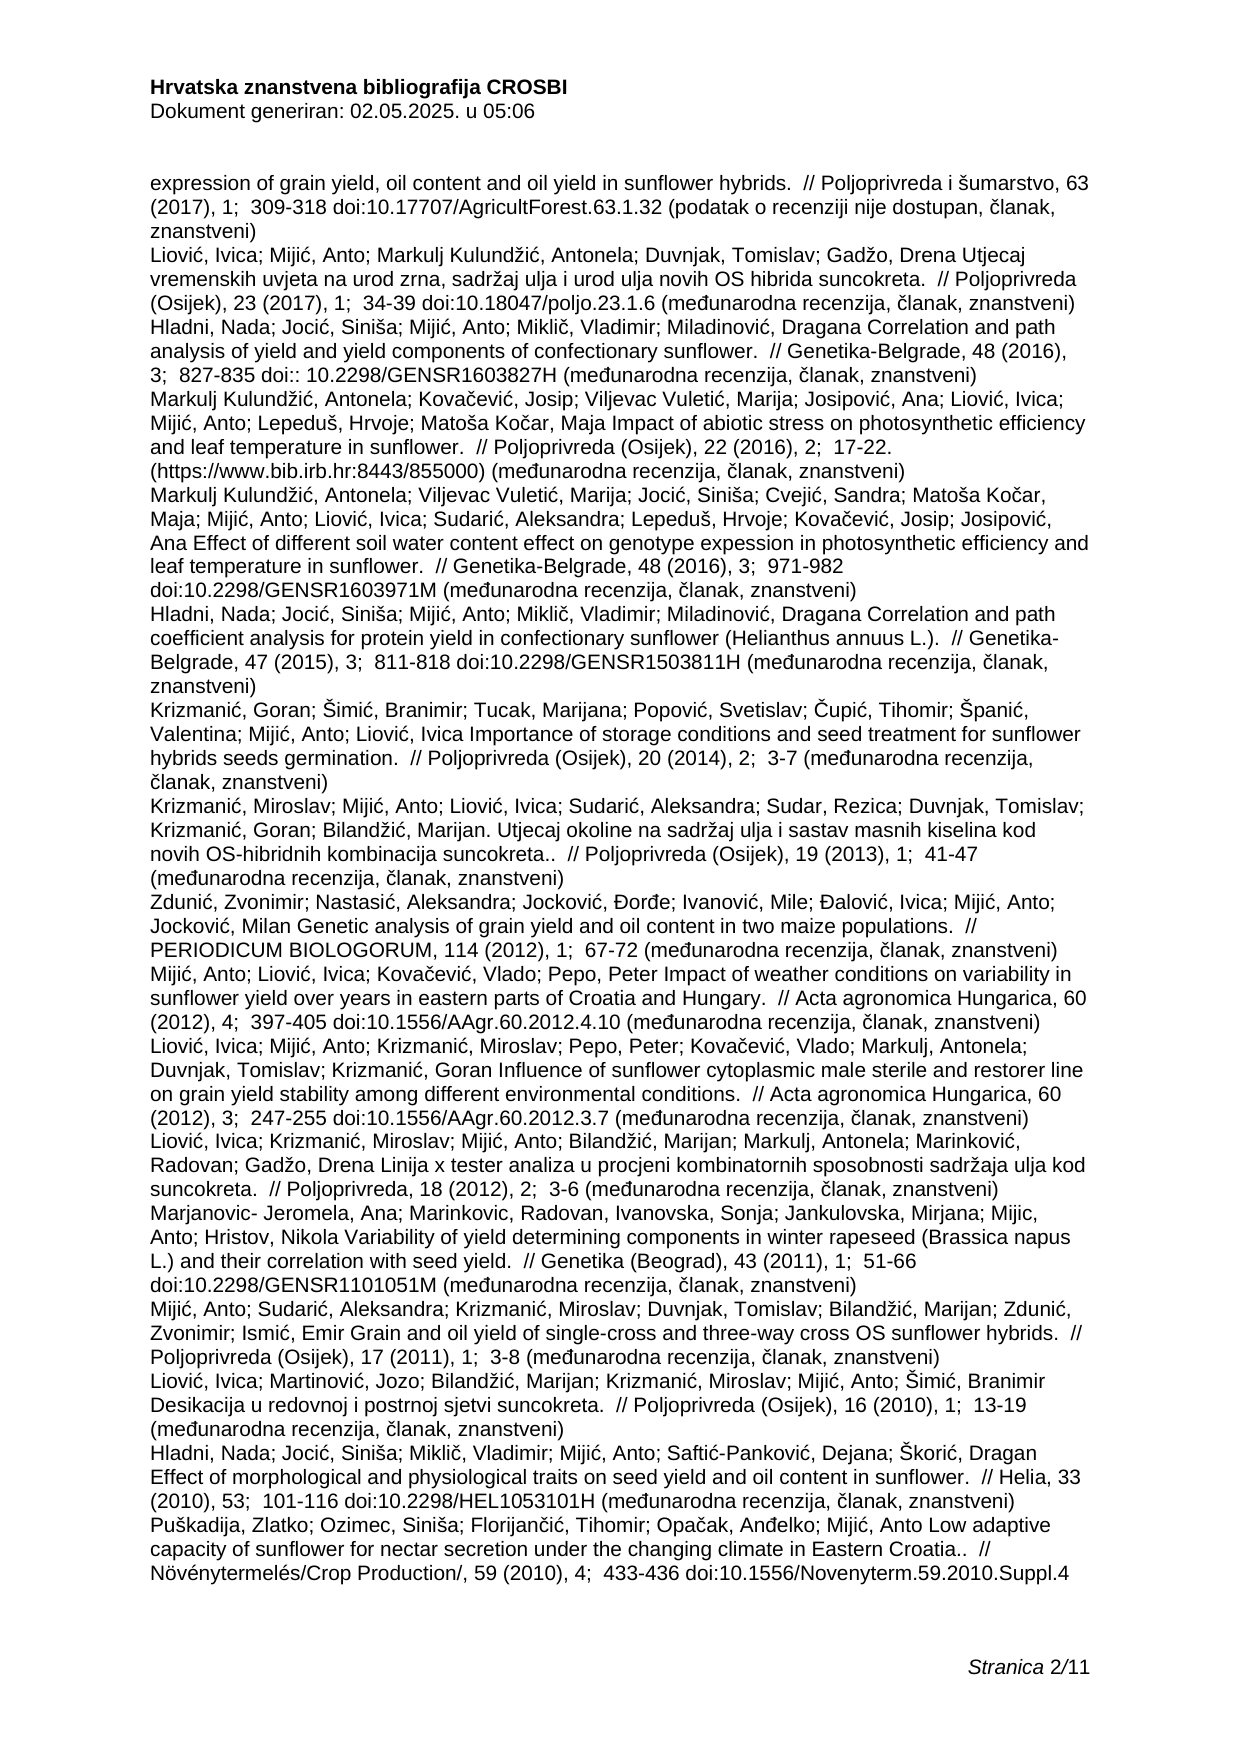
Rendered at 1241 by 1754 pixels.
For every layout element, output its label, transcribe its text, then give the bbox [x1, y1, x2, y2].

text Krizmanić, Miroslav; Mijić, Anto; Liović, Ivica; Sudarić, Aleksandra; Sudar, Rezica; Duvnjak, Tomislav; Krizmanić, Goran; Bilandžić, Marijan. [150, 794, 1090, 890]
text Mijić, Anto; Sudarić, Aleksandra; Krizmanić, Miroslav; Duvnjak, Tomislav; Bilandžić, Marijan; Zdunić, Zvonimir; Ismić, Emir [150, 1297, 1090, 1369]
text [150, 1513, 1090, 1584]
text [150, 171, 1090, 243]
text Mijić, Anto; Liović, Ivica; Kovačević, Vlado; Pepo, Peter [150, 962, 1090, 1033]
text Hladni, Nada; Jocić, Siniša; Mijić, Anto; Miklič, Vladimir; Miladinović, Dragana [150, 315, 1090, 387]
text Hladni, Nada; Jocić, Siniša; Mijić, Anto; Miklič, Vladimir; Miladinović, Dragana [150, 602, 1090, 698]
text Liović, Ivica; Krizmanić, Miroslav; Mijić, Anto; Bilandžić, Marijan; Markulj, Antonela; Marinković, Radovan; Gadžo, Drena [150, 1129, 1090, 1201]
text Zdunić, Zvonimir; Nastasić, Aleksandra; Jocković, Đorđe; Ivanović, Mile; Đalović, Ivica; Mijić, Anto; Jocković, Milan [150, 890, 1090, 962]
text Liović, Ivica; Mijić, Anto; Krizmanić, Miroslav; Pepo, Peter; Kovačević, Vlado; Markulj, Antonela; Duvnjak, Tomislav; Krizmanić, Goran [150, 1033, 1090, 1129]
text Hladni, Nada; Jocić, Siniša; Miklič, Vladimir; Mijić, Anto; Saftić-Panković, Dejana; Škorić, Dragan [150, 1441, 1090, 1513]
text Liović, Ivica; Martinović, Jozo; Bilandžić, Marijan; Krizmanić, Miroslav; Mijić, Anto; Šimić, Branimir [150, 1369, 1090, 1441]
text Krizmanić, Goran; Šimić, Branimir; Tucak, Marijana; Popović, Svetislav; Čupić, Tihomir; Španić, Valentina; Mijić, Anto; Liović, Ivica [150, 698, 1090, 794]
text Markulj Kulundžić, Antonela; Kovačević, Josip; Viljevac Vuletić, Marija; Josipović, Ana; Liović, Ivica; Mijić, Anto; Lepeduš, Hrvoje; Matoša Kočar, Maja [150, 387, 1090, 482]
text Markulj Kulundžić, Antonela; Viljevac Vuletić, Marija; Jocić, Siniša; Cvejić, Sandra; Matoša Kočar, Maja; Mijić, Anto; Liović, Ivica; Sudarić, Aleksandra; Lepeduš, Hrvoje; Kovačević, Josip; Josipović, Ana [150, 482, 1090, 602]
text Marjanovic- Jeromela, Ana; Marinkovic, Radovan, Ivanovska, Sonja; Jankulovska, Mirjana; Mijic, Anto; Hristov, Nikola [150, 1201, 1090, 1297]
text Liović, Ivica; Mijić, Anto; Markulj Kulundžić, Antonela; Duvnjak, Tomislav; Gadžo, Drena [150, 243, 1090, 315]
